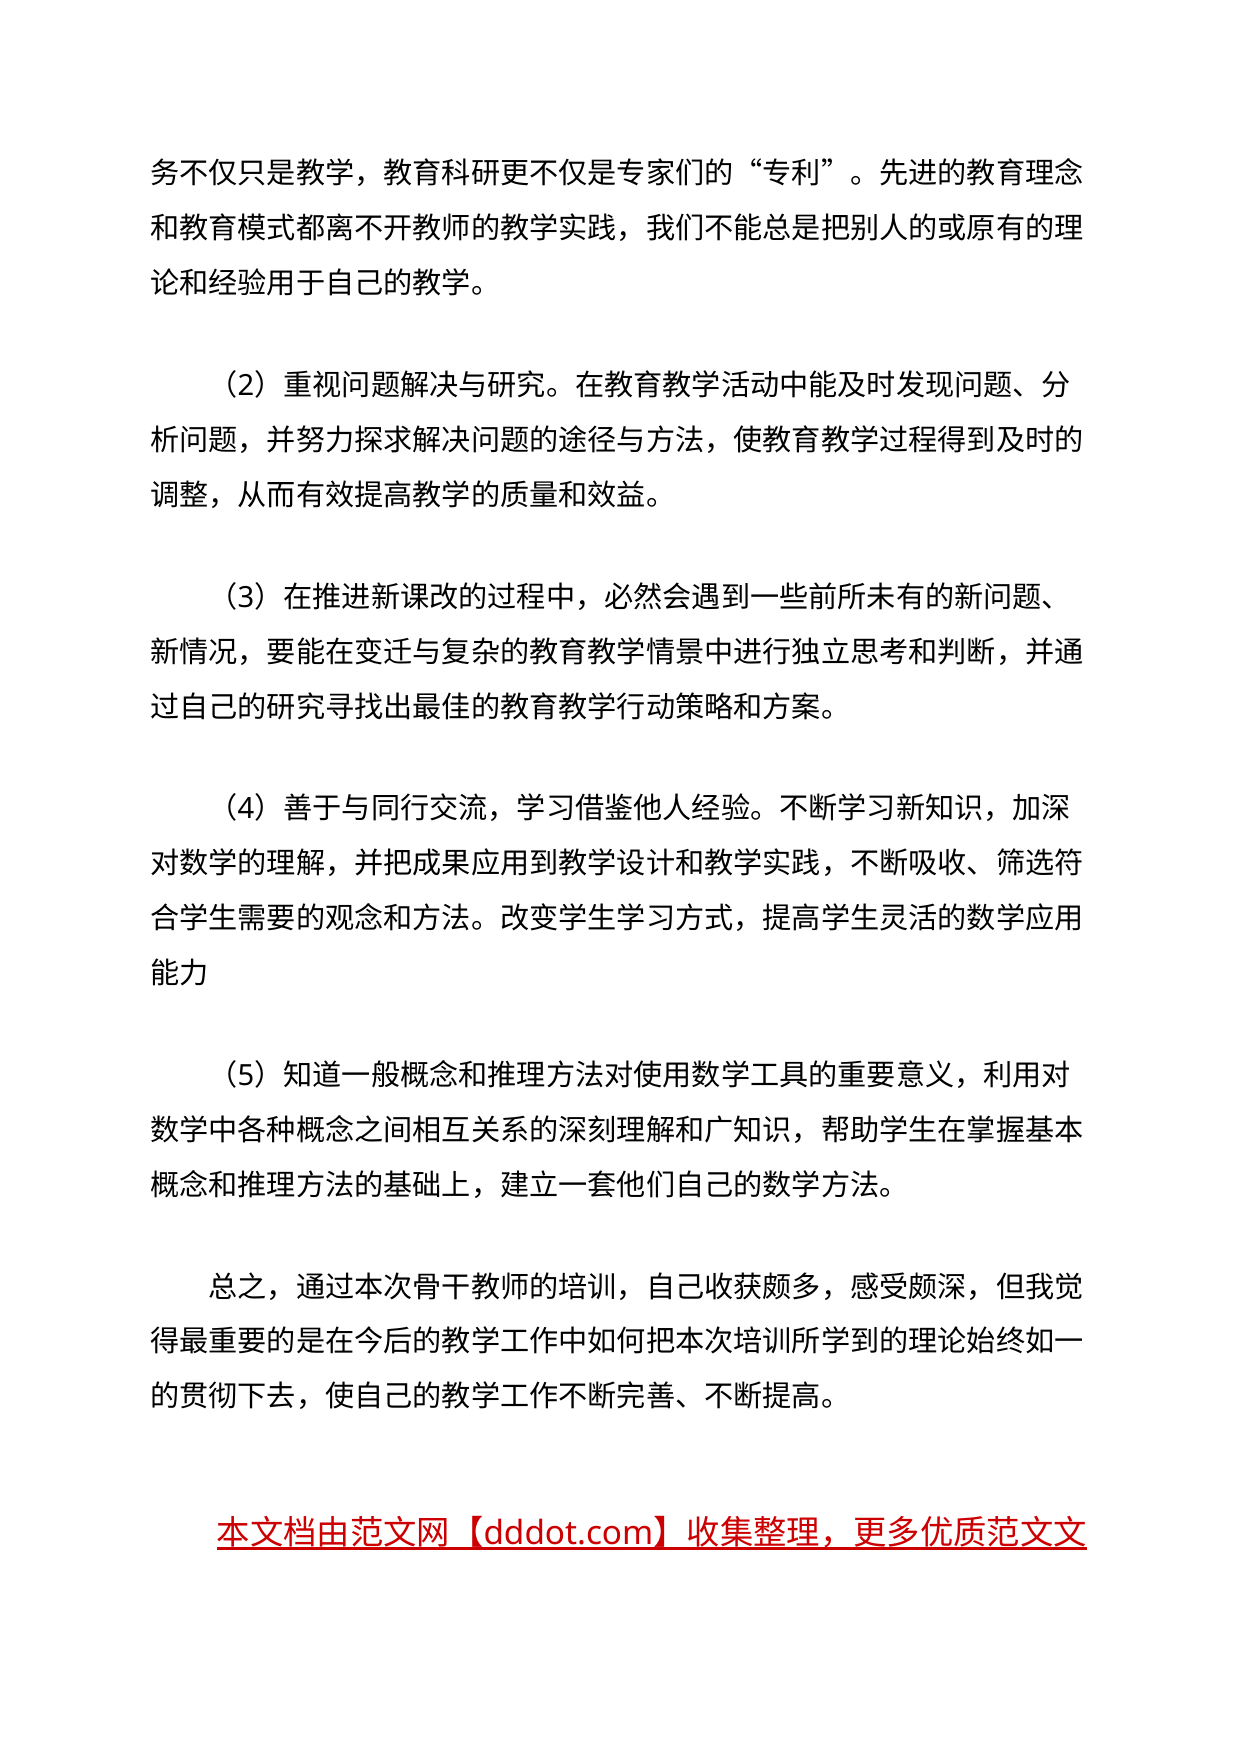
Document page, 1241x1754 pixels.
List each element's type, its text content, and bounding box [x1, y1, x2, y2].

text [150, 150, 1090, 302]
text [150, 1506, 1090, 1554]
text （3）在推进新课改的过程中，必然会遇到一些前所未有的新问题、新情况，要能在变迁与复杂的教育教学情景中进行独立思考和判断，并通过自己的研究寻找出最佳的教育教学行动策略和方案。 [150, 573, 1090, 725]
text 总之，通过本次骨干教师的培训，自己收获颇多，感受颇深，但我觉得最重要的是在今后的教学工作中如何把本次培训所学到的理论始终如一的贯彻下去，使自己的教学工作不断完善、不断提高。 [150, 1263, 1090, 1415]
text （5）知道一般概念和推理方法对使用数学工具的重要意义，利用对数学中各种概念之间相互关系的深刻理解和广知识，帮助学生在掌握基本概念和推理方法的基础上，建立一套他们自己的数学方法。 [150, 1051, 1090, 1204]
text （2）重视问题解决与研究。在教育教学活动中能及时发现问题、分析问题，并努力探求解决问题的途径与方法，使教育教学过程得到及时的调整，从而有效提高教学的质量和效益。 [150, 362, 1090, 514]
text （4）善于与同行交流，学习借鉴他人经验。不断学习新知识，加深对数学的理解，并把成果应用到教学设计和教学实践，不断吸收、筛选符合学生需要的观念和方法。改变学生学习方式，提高学生灵活的数学应用能力 [150, 785, 1090, 992]
